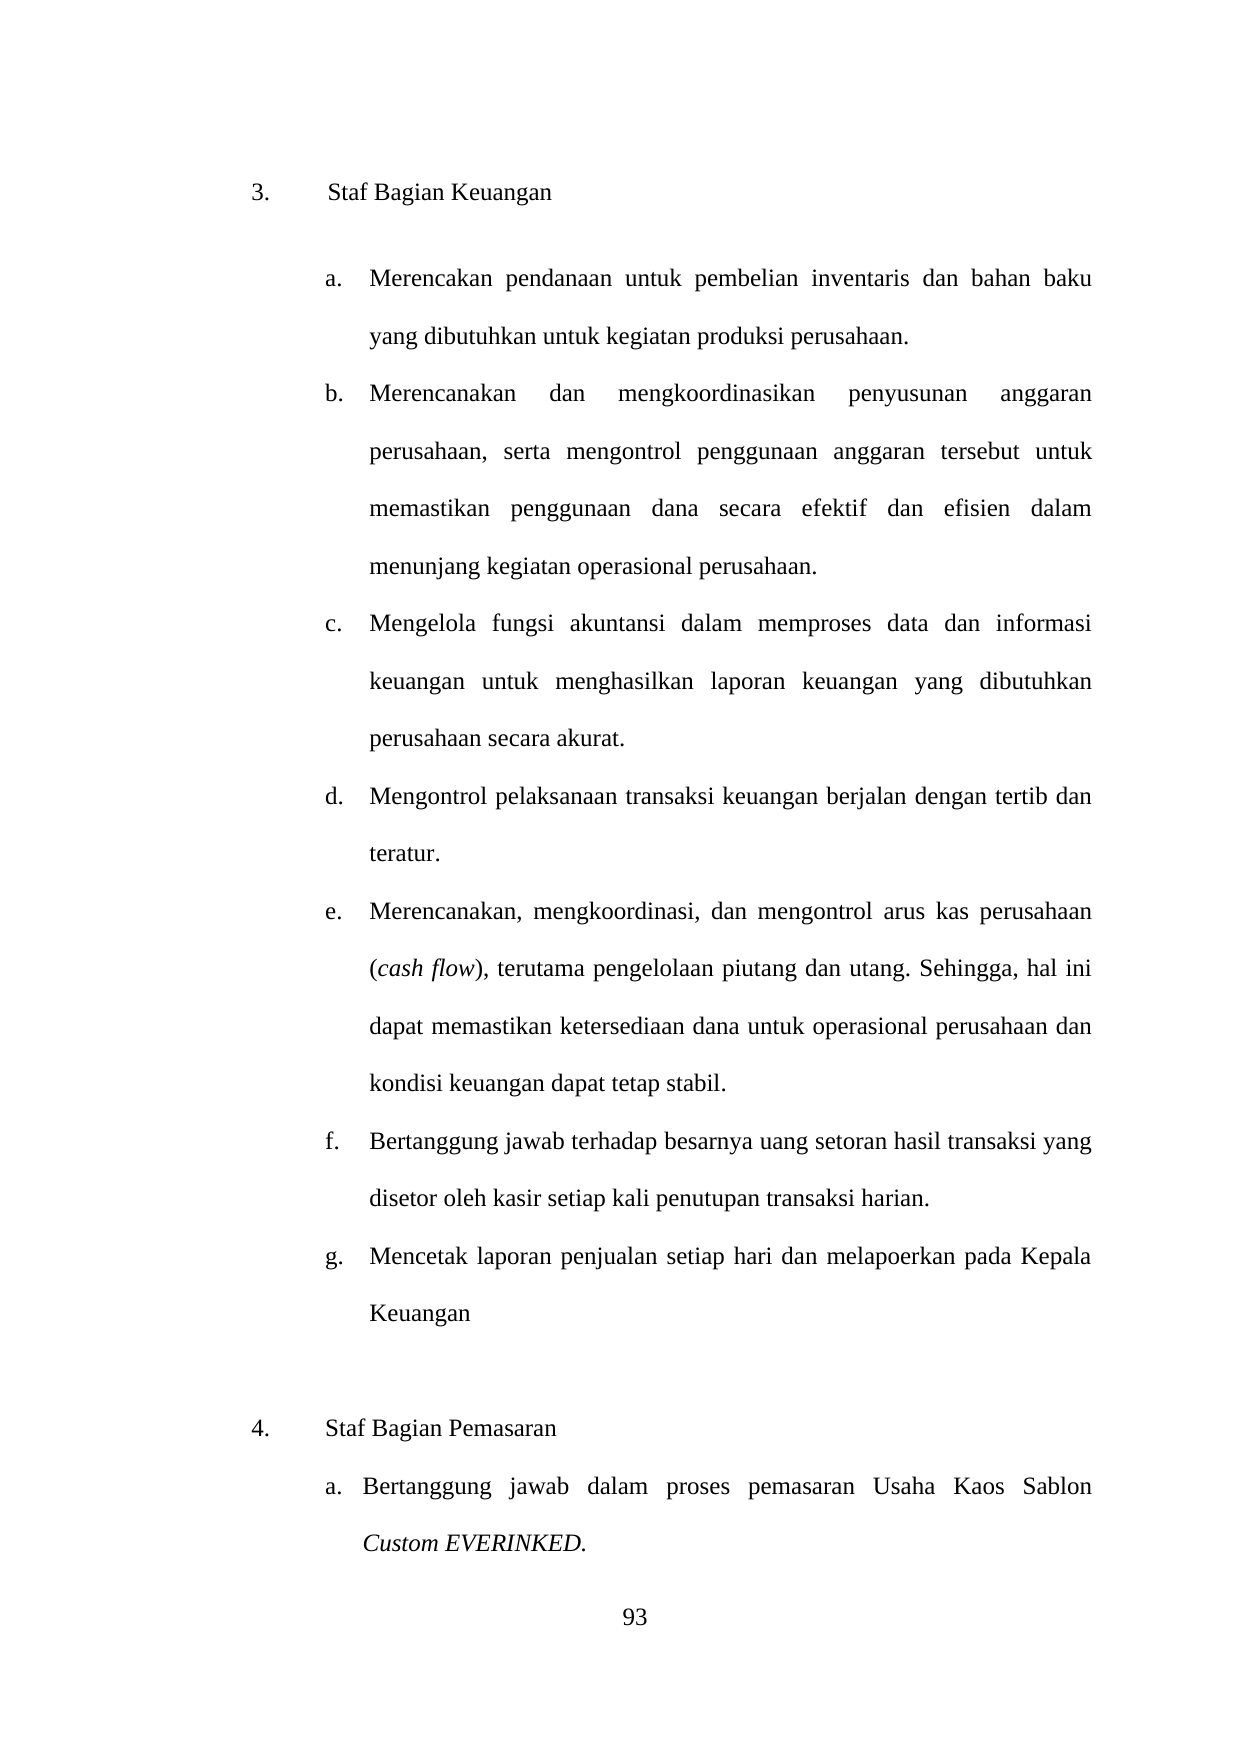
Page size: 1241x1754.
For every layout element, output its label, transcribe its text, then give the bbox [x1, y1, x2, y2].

list Bertanggung jawab terhadap besarnya uang setoran hasil transaksi yang disetor oleh kasir setiap kali penutupan transaksi harian. [325, 1126, 1092, 1212]
list Bertanggung jawab dalam proses pemasaran Usaha Kaos Sablon Custom EVERINKED. [325, 1471, 1092, 1557]
list Merencanakan dan mengkoordinasikan penyusunan anggaran perusahaan, serta mengontrol penggunaan anggaran tersebut untuk memastikan penggunaan dana secara efektif dan efisien dalam menunjang kegiatan operasional perusahaan. [325, 378, 1092, 580]
list Merencakan pendanaan untuk pembelian inventaris dan bahan baku yang dibutuhkan untuk kegiatan produksi perusahaan. [325, 263, 1092, 350]
list Staf Bagian Pemasaran [251, 1413, 1092, 1442]
list Staf Bagian Keuangan [251, 177, 1092, 206]
list Mencetak laporan penjualan setiap hari dan melapoerkan pada Kepala Keuangan [325, 1241, 1092, 1327]
list Mengelola fungsi akuntansi dalam memproses data dan informasi keuangan untuk menghasilkan laporan keuangan yang dibutuhkan perusahaan secara akurat. [325, 608, 1092, 752]
list Merencanakan, mengkoordinasi, dan mengontrol arus kas perusahaan (cash flow), terutama pengelolaan piutang dan utang. Sehingga, hal ini dapat memastikan ketersediaan dana untuk operasional perusahaan dan kondisi keuangan dapat tetap stabil. [325, 896, 1092, 1097]
list Mengontrol pelaksanaan transaksi keuangan berjalan dengan tertib dan teratur. [325, 781, 1092, 867]
